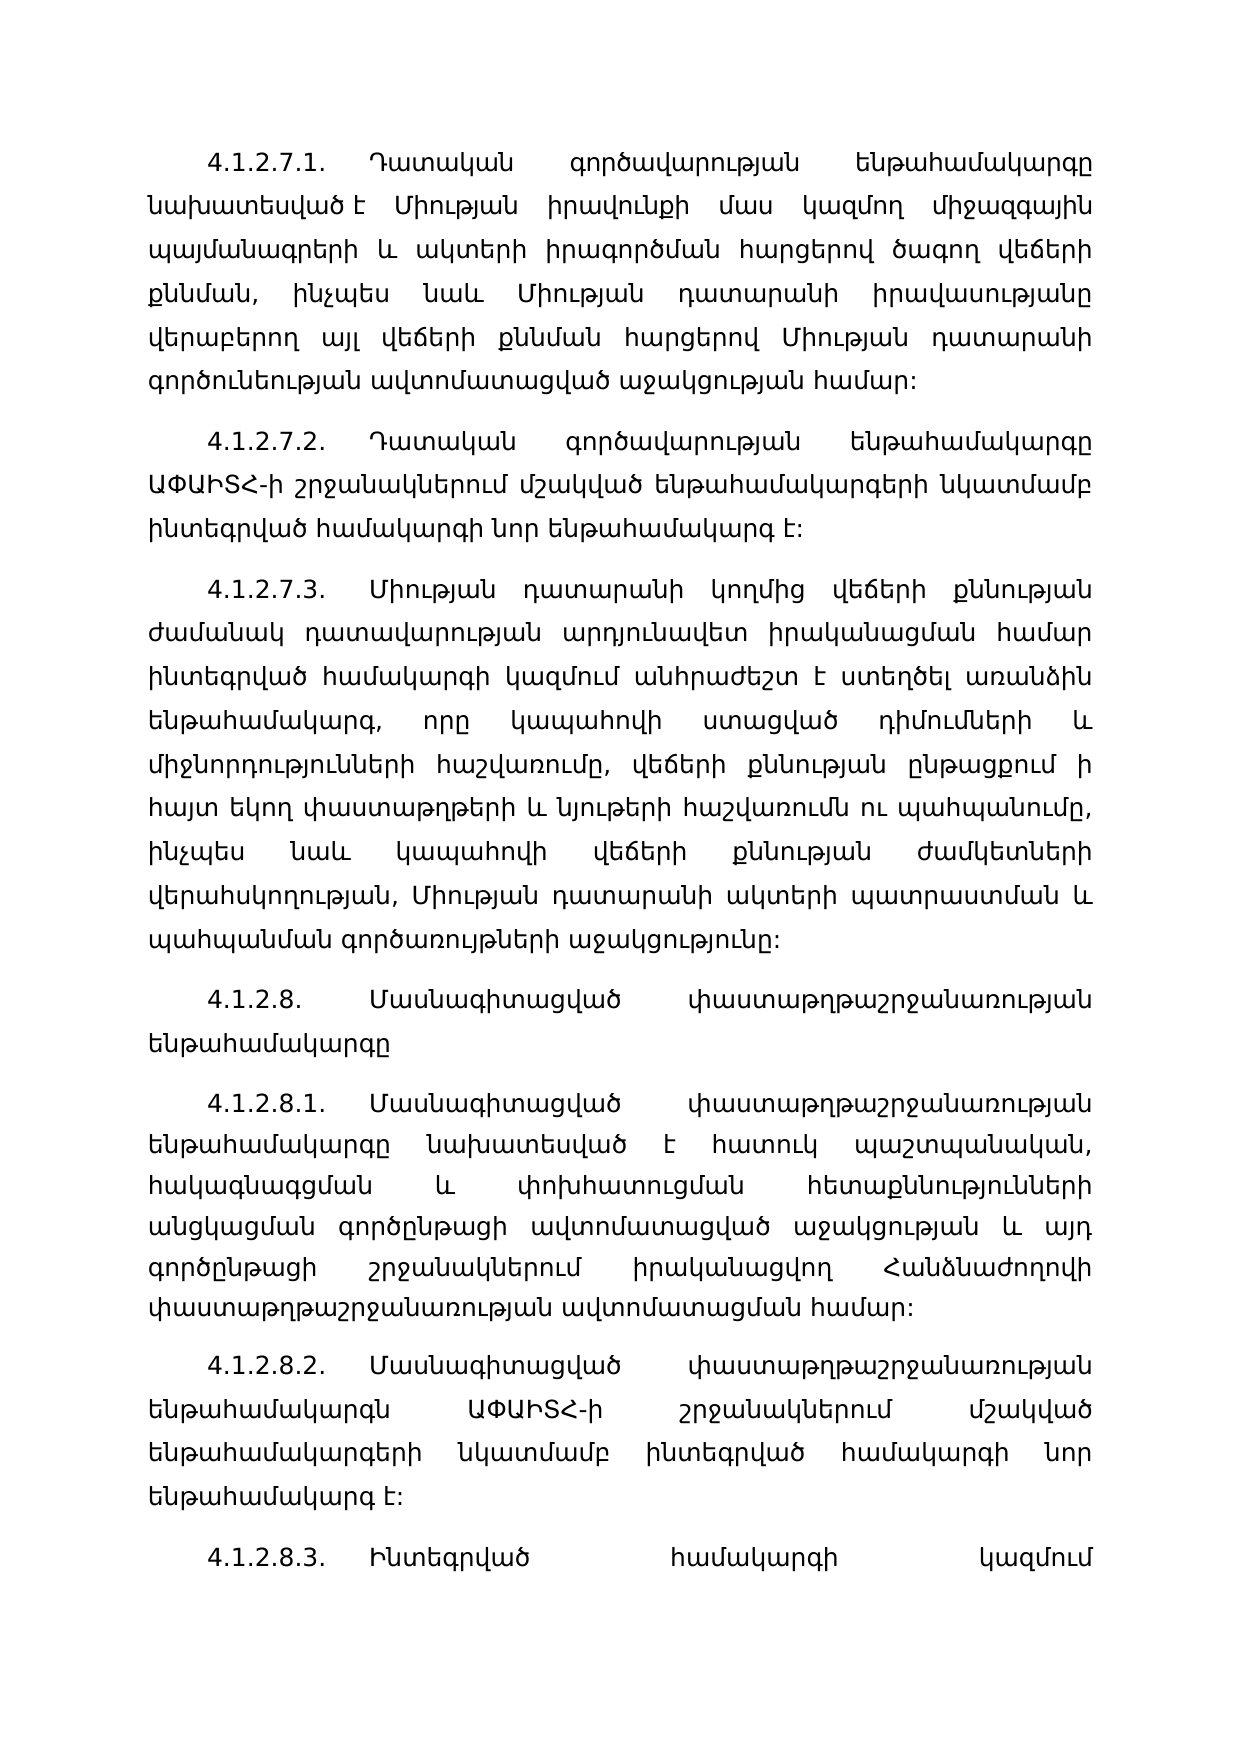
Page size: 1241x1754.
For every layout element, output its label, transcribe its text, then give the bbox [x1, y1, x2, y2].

text 4.1.2.7.3. Միության դատարանի կողմից վեճերի քննության ժամանակ դատավարության արդյունավետ իրականացման համար ինտեգրված համակարգի կազմում անհրաժեշտ է ստեղծել առանձին ենթահամակարգ, որը կապահովի ստացված դիմումների և միջնորդությունների հաշվառումը, վեճերի քննության ընթացքում ի հայտ եկող փաստաթղթերի և նյութերի հաշվառումն ու պահպանումը, ինչպես նաև կապահովի վեճերի քննության ժամկետների վերահսկողության, Միության դատարանի ակտերի պատրաստման և պահպանման գործառույթների աջակցությունը: [148, 575, 1093, 954]
text 4.1.2.8. Մասնագիտացված փաստաթղթաշրջանառության ենթահամակարգը [148, 985, 1093, 1058]
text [148, 1543, 1093, 1572]
text 4.1.2.8.2. Մասնագիտացված փաստաթղթաշրջանառության ենթահամակարգն ԱՓԱԻՏՀ-ի շրջանակներում մշակված ենթահամակարգերի նկատմամբ ինտեգրված համակարգի նոր ենթահամակարգ է: [148, 1351, 1093, 1511]
text 4.1.2.7.1. Դատական գործավարության ենթահամակարգը նախատեսված է Միության իրավունքի մաս կազմող միջազգային պայմանագրերի և ակտերի իրագործման հարցերով ծագող վեճերի քննման, ինչպես նաև Միության դատարանի իրավասությանը վերաբերող այլ վեճերի քննման հարցերով Միության դատարանի գործունեության ավտոմատացված աջակցության համար: [148, 148, 1093, 396]
text 4.1.2.8.1. Մասնագիտացված փաստաթղթաշրջանառության ենթահամակարգը նախատեսված է հատուկ պաշտպանական, հակագնագցման և փոխհատուցման հետաքննությունների անցկացման գործընթացի ավտոմատացված աջակցության և այդ գործընթացի շրջանակներում իրականացվող Հանձնաժողովի փաստաթղթաշրջանառության ավտոմատացման համար: [148, 1089, 1093, 1323]
text 4.1.2.7.2. Դատական գործավարության ենթահամակարգը ԱՓԱԻՏՀ-ի շրջանակներում մշակված ենթահամակարգերի նկատմամբ ինտեգրված համակարգի նոր ենթահամակարգ է: [148, 427, 1093, 543]
